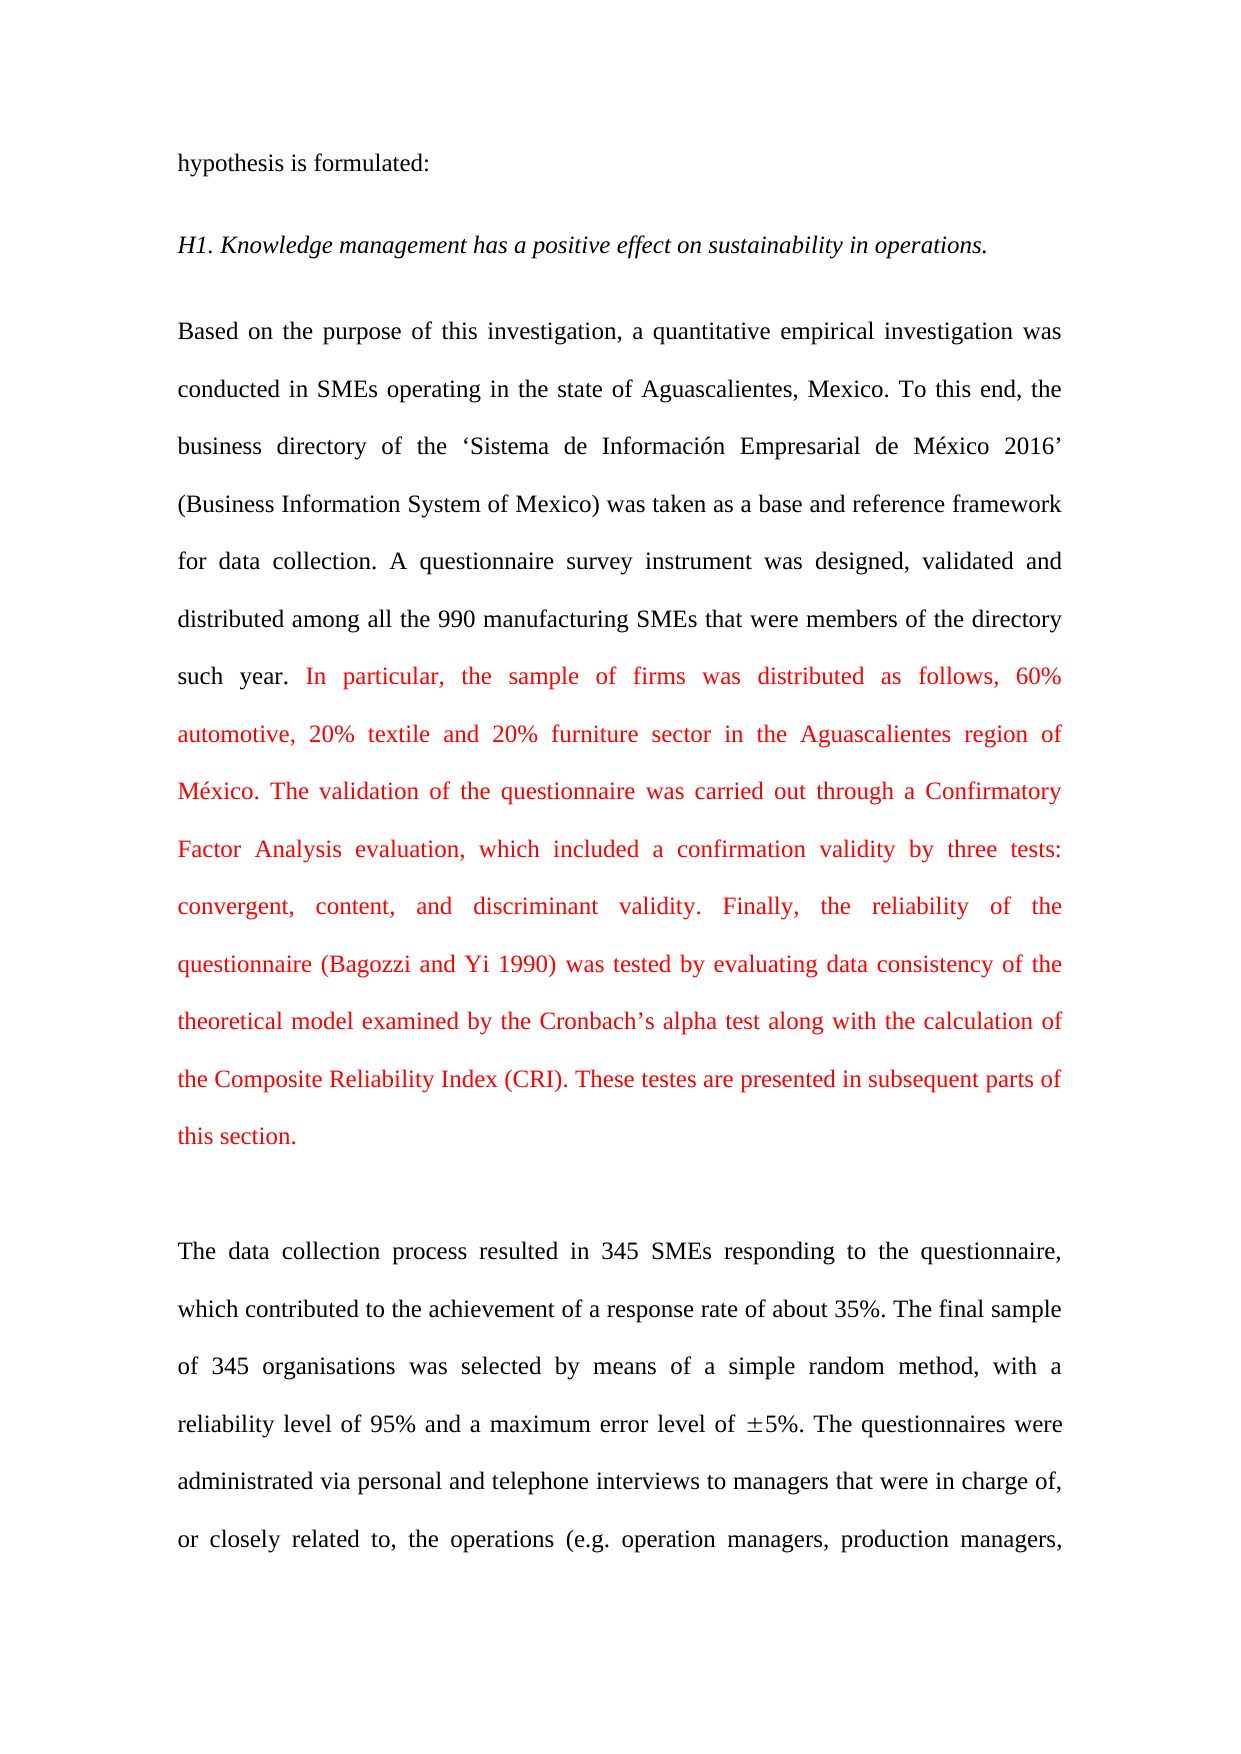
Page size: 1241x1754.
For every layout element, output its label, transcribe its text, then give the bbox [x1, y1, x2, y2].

text Based on the purpose of this investigation, a quantitative empirical investigation was conducted in SMEs operating in the state of Aguascalientes, Mexico. To this end, the business directory of the ‘Sistema de Información Empresarial de México 2016’ (Business Information System of Mexico) was taken as a base and reference framework for data collection. A questionnaire survey instrument was designed, validated and distributed among all the 990 manufacturing SMEs that were members of the directory such year. In particular, the sample of firms was distributed as follows, 60% automotive, 20% textile and 20% furniture sector in the Aguascalientes region of México. The validation of the questionnaire was carried out through a Confirmatory Factor Analysis evaluation, which included a confirmation validity by three tests: convergent, content, and discriminant validity. Finally, the reliability of the questionnaire (Bagozzi and Yi 1990) was tested by evaluating data consistency of the theoretical model examined by the Cronbach’s alpha test along with the calculation of the Composite Reliability Index (CRI). These testes are presented in subsequent parts of this section. [177, 316, 1063, 1150]
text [177, 148, 1063, 176]
text H1. Knowledge management has a positive effect on sustainability in operations. [177, 230, 1063, 259]
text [177, 1236, 1063, 1553]
